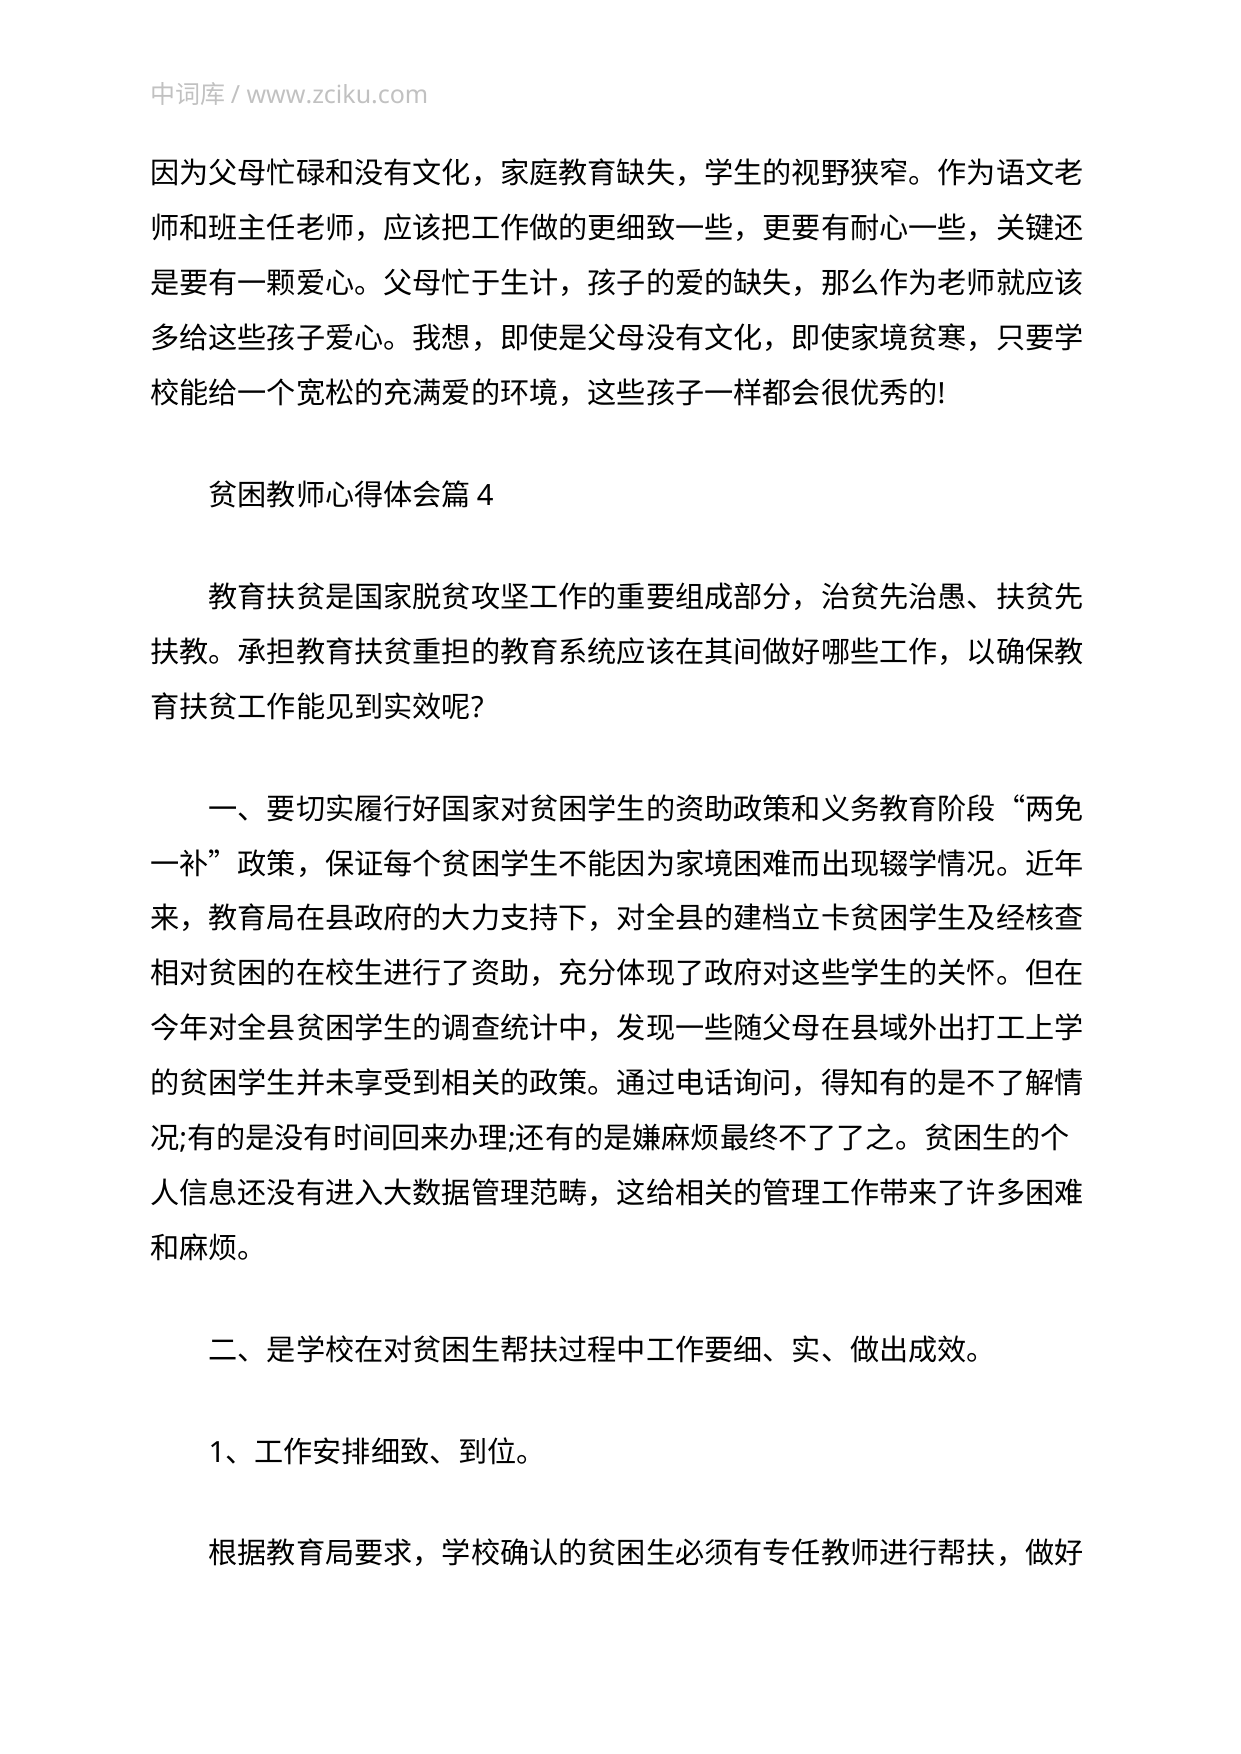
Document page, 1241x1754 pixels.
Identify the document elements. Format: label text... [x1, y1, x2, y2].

text 1、工作安排细致、到位。 [150, 1428, 1090, 1471]
text 教育扶贫是国家脱贫攻坚工作的重要组成部分，治贫先治愚、扶贫先扶教。承担教育扶贫重担的教育系统应该在其间做好哪些工作，以确保教育扶贫工作能见到实效呢? [150, 573, 1090, 726]
text 一、要切实履行好国家对贫困学生的资助政策和义务教育阶段“两免一补”政策，保证每个贫困学生不能因为家境困难而出现辍学情况。近年来，教育局在县政府的大力支持下，对全县的建档立卡贫困学生及经核查相对贫困的在校生进行了资助，充分体现了政府对这些学生的关怀。但在今年对全县贫困学生的调查统计中，发现一些随父母在县域外出打工上学的贫困学生并未享受到相关的政策。通过电话询问，得知有的是不了解情况;有的是没有时间回来办理;还有的是嫌麻烦最终不了了之。贫困生的个人信息还没有进入大数据管理范畴，这给相关的管理工作带来了许多困难和麻烦。 [150, 785, 1090, 1267]
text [150, 1530, 1090, 1572]
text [150, 150, 1090, 412]
text 二、是学校在对贫困生帮扶过程中工作要细、实、做出成效。 [150, 1326, 1090, 1369]
text 贫困教师心得体会篇4 [150, 472, 1090, 514]
